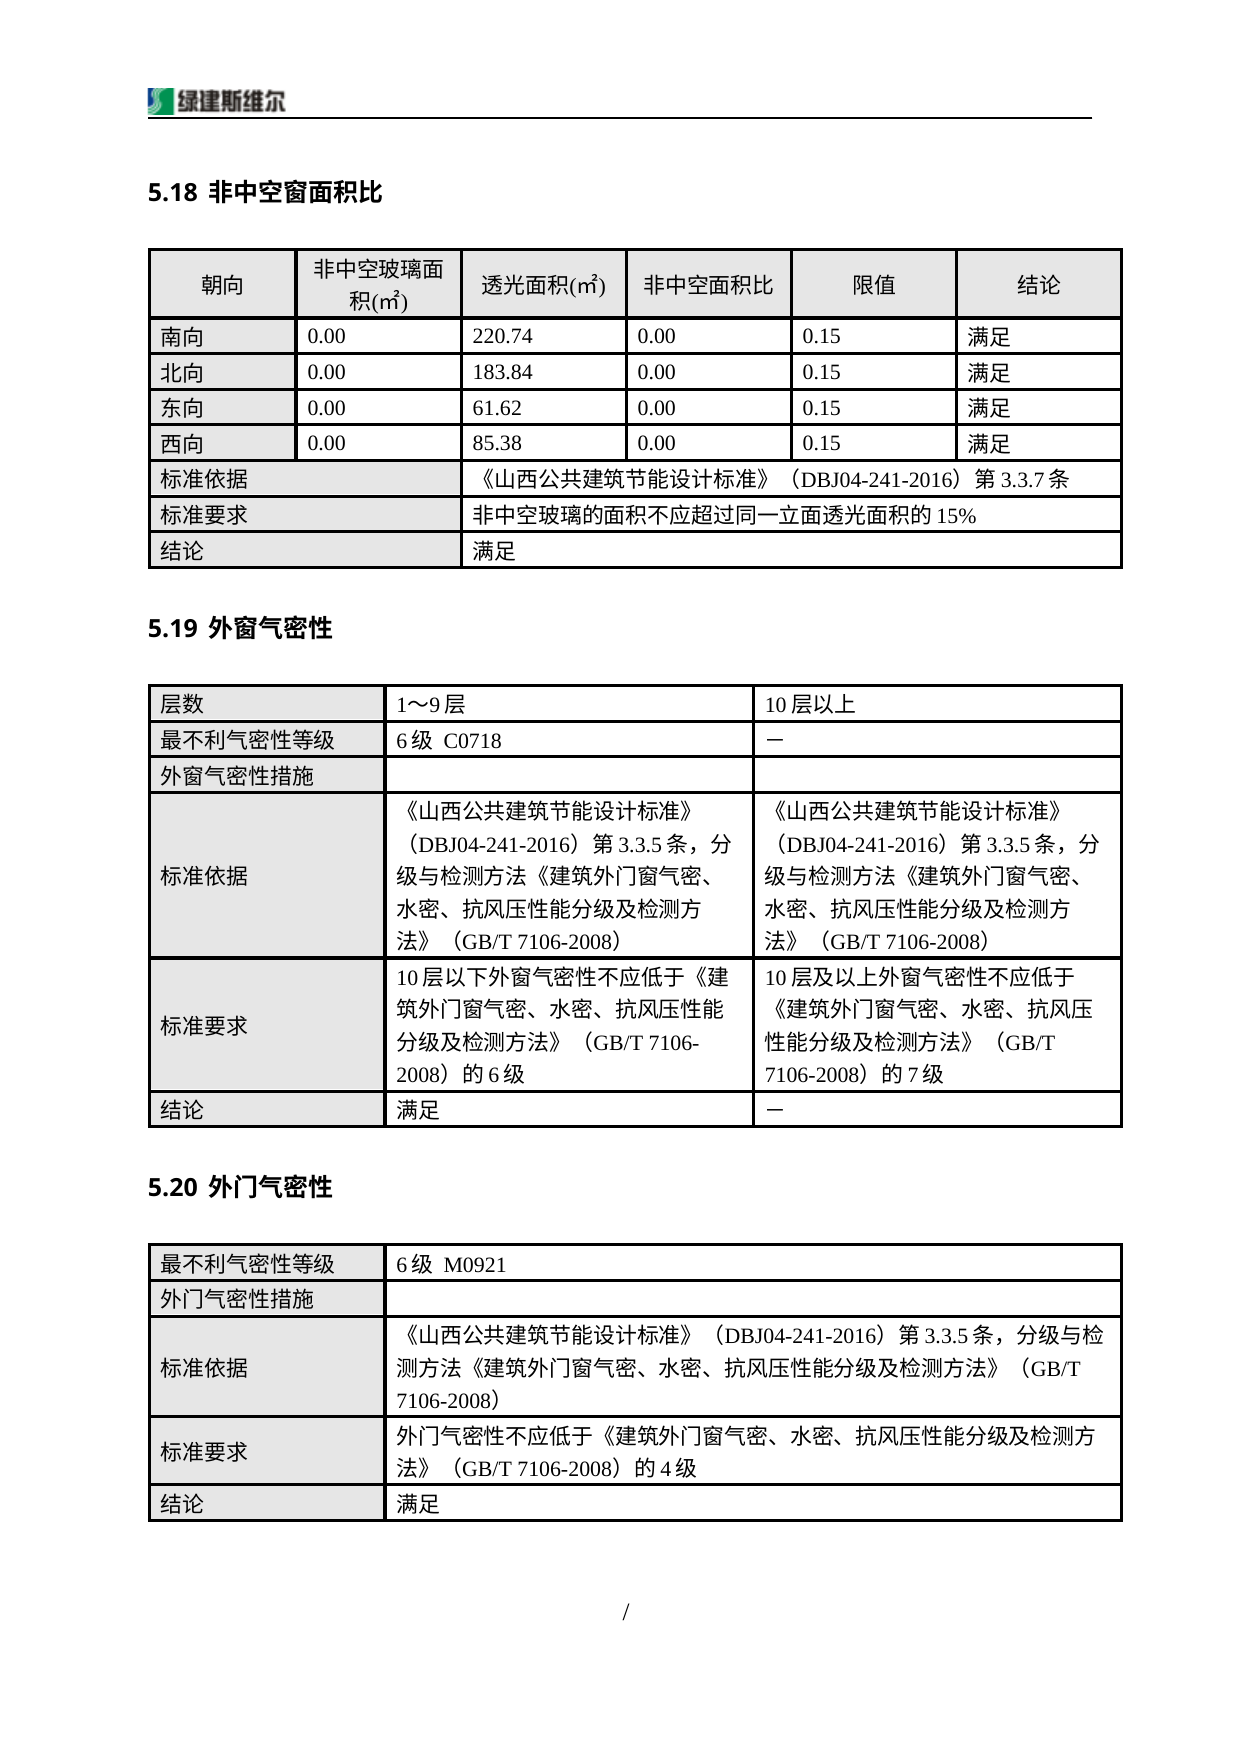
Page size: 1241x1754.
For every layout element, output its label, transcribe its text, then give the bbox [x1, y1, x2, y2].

table_header 透光面积(㎡) [463, 251, 625, 316]
table_cell 《山西公共建筑节能设计标准》（DBJ04-241-2016）第3.3.5条，分级与检测方法《建筑外门窗气密、水密、抗风压性能分级及检测方法》（GB/T 7106-2008） [755, 794, 1120, 956]
table_cell 61.62 [463, 391, 625, 423]
table_cell 标准依据 [151, 794, 383, 956]
table_cell 非中空玻璃的面积不应超过同一立面透光面积的15% [463, 498, 1120, 530]
table_cell 85.38 [463, 426, 625, 459]
table_cell 标准依据 [151, 462, 460, 494]
table_cell 10层及以上外窗气密性不应低于《建筑外门窗气密、水密、抗风压性能分级及检测方法》（GB/T 7106-2008）的7级 [755, 960, 1120, 1089]
table_cell 满足 [958, 355, 1120, 388]
table_cell 0.00 [298, 355, 460, 388]
table_cell － [755, 723, 1120, 755]
table_cell 东向 [151, 391, 294, 423]
table_cell 最不利气密性等级 [151, 723, 383, 755]
table_cell 满足 [958, 391, 1120, 423]
table_cell 0.15 [793, 426, 955, 459]
table_cell 《山西公共建筑节能设计标准》（DBJ04-241-2016）第3.3.5条，分级与检测方法《建筑外门窗气密、水密、抗风压性能分级及检测方法》（GB/T 7106-2008） [387, 794, 752, 956]
table_cell 6级 C0718 [387, 723, 752, 755]
table_cell 满足 [958, 426, 1120, 459]
table_cell [755, 758, 1120, 791]
table_cell 220.74 [463, 320, 625, 352]
table_cell 结论 [151, 1486, 383, 1519]
table_cell 0.00 [628, 355, 790, 388]
table_header 10层以上 [755, 687, 1120, 719]
table_cell 满足 [387, 1486, 1120, 1519]
table_cell 结论 [151, 533, 460, 566]
table_header 非中空面积比 [628, 251, 790, 316]
table_cell 《山西公共建筑节能设计标准》（DBJ04-241-2016）第3.3.5条，分级与检测方法《建筑外门窗气密、水密、抗风压性能分级及检测方法》（GB/T 7106-2008） [387, 1318, 1120, 1415]
table_cell 标准要求 [151, 498, 460, 530]
subtitle 非中空窗面积比 [148, 158, 1092, 223]
table_header 结论 [958, 251, 1120, 316]
table_cell 结论 [151, 1093, 383, 1125]
picture [147, 88, 289, 115]
table_header 非中空玻璃面积(㎡) [298, 251, 460, 316]
subtitle 外窗气密性 [148, 594, 1092, 659]
table_cell － [755, 1093, 1120, 1125]
table_header 最不利气密性等级 [151, 1246, 383, 1279]
table_header 限值 [793, 251, 955, 316]
table_cell 标准要求 [151, 1418, 383, 1483]
table_cell 标准要求 [151, 960, 383, 1089]
table_header 6级 M0921 [387, 1246, 1120, 1279]
subtitle 外门气密性 [148, 1153, 1092, 1218]
table_cell 0.00 [298, 426, 460, 459]
table_cell 《山西公共建筑节能设计标准》（DBJ04-241-2016）第3.3.7条 [463, 462, 1120, 494]
table_cell 南向 [151, 320, 294, 352]
table_cell 外门气密性不应低于《建筑外门窗气密、水密、抗风压性能分级及检测方法》（GB/T 7106-2008）的4级 [387, 1418, 1120, 1483]
table_cell 0.15 [793, 320, 955, 352]
table_cell 0.15 [793, 391, 955, 423]
table_cell 183.84 [463, 355, 625, 388]
table_cell 0.00 [298, 320, 460, 352]
table_cell 外窗气密性措施 [151, 758, 383, 791]
table_cell 满足 [387, 1093, 752, 1125]
table_header 1～9层 [387, 687, 752, 719]
table_header 层数 [151, 687, 383, 719]
table_cell 外门气密性措施 [151, 1282, 383, 1314]
table_cell 标准依据 [151, 1318, 383, 1415]
table_cell 西向 [151, 426, 294, 459]
table_cell 0.00 [298, 391, 460, 423]
table_cell 满足 [463, 533, 1120, 566]
table_cell 0.00 [628, 426, 790, 459]
table_cell 满足 [958, 320, 1120, 352]
table_cell 10层以下外窗气密性不应低于《建筑外门窗气密、水密、抗风压性能分级及检测方法》（GB/T 7106-2008）的6级 [387, 960, 752, 1089]
table_cell 0.00 [628, 391, 790, 423]
table_cell 0.15 [793, 355, 955, 388]
table_cell 0.00 [628, 320, 790, 352]
table_cell [387, 758, 752, 791]
table_cell 北向 [151, 355, 294, 388]
table_header 朝向 [151, 251, 294, 316]
table_cell [387, 1282, 1120, 1314]
